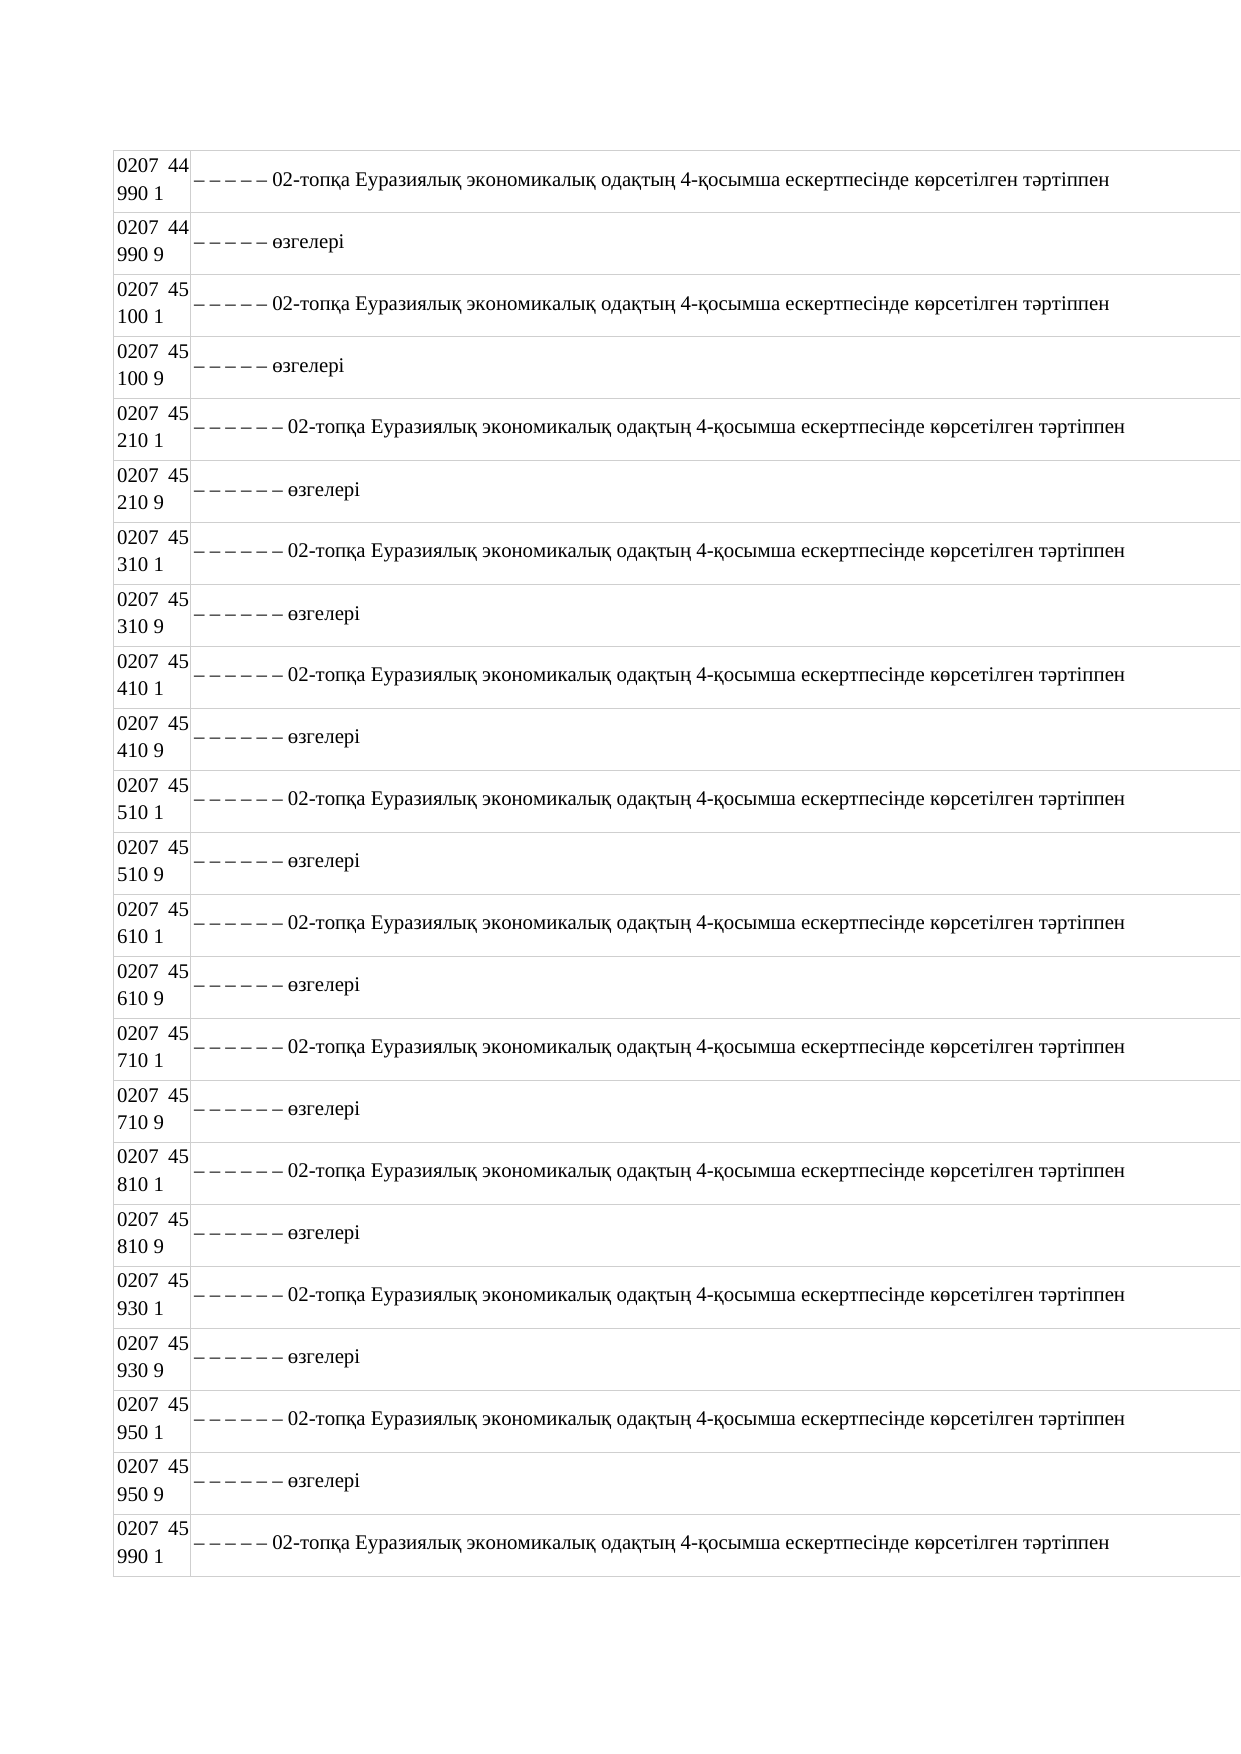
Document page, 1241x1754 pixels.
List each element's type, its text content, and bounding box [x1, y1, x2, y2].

table_cell 0207 45 950 1 [114, 1391, 190, 1452]
table_cell 0207 44 990 9 [114, 213, 190, 274]
table_cell 0207 45 930 9 [114, 1329, 190, 1389]
table_cell 0207 45 610 9 [114, 957, 190, 1018]
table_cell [191, 275, 1240, 336]
table_cell 0207 45 710 9 [114, 1081, 190, 1142]
table_cell – – – – – – өзгелері [191, 709, 1240, 770]
table_cell 0207 45 100 9 [114, 337, 190, 398]
table_cell – – – – – – 02-топқа Еуразиялық экономикалық одақтың 4-қосымша ескертпесінде көрсетілген тәртіппен [191, 1019, 1240, 1080]
table_cell 0207 45 810 9 [114, 1205, 190, 1266]
table_cell 0207 45 210 9 [114, 461, 190, 522]
table_cell 0207 45 710 1 [114, 1019, 190, 1080]
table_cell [191, 151, 1240, 212]
table_cell – – – – – – өзгелері [191, 1205, 1240, 1266]
table_cell 0207 45 310 9 [114, 585, 190, 646]
table_cell – – – – – – өзгелері [191, 833, 1240, 894]
table_cell 0207 44 990 1 [114, 151, 190, 212]
table_cell – – – – – – 02-топқа Еуразиялық экономикалық одақтың 4-қосымша ескертпесінде көрсетілген тәртіппен [191, 1267, 1240, 1328]
table_cell – – – – – өзгелері [191, 337, 1240, 398]
table_cell 0207 45 510 9 [114, 833, 190, 894]
table_cell 0207 45 510 1 [114, 771, 190, 832]
table_cell – – – – – – өзгелері [191, 1453, 1240, 1513]
table_cell – – – – – – 02-топқа Еуразиялық экономикалық одақтың 4-қосымша ескертпесінде көрсетілген тәртіппен [191, 771, 1240, 832]
table_cell 0207 45 610 1 [114, 895, 190, 956]
table_cell – – – – – – 02-топқа Еуразиялық экономикалық одақтың 4-қосымша ескертпесінде көрсетілген тәртіппен [191, 1143, 1240, 1204]
table_cell 0207 45 310 1 [114, 523, 190, 584]
table_cell 0207 45 210 1 [114, 399, 190, 460]
table_cell – – – – – – өзгелері [191, 957, 1240, 1018]
table_cell – – – – – – 02-топқа Еуразиялық экономикалық одақтың 4-қосымша ескертпесінде көрсетілген тәртіппен [191, 523, 1240, 584]
table_cell – – – – – өзгелері [191, 213, 1240, 274]
table_cell 0207 45 950 9 [114, 1453, 190, 1513]
table_cell – – – – – – 02-топқа Еуразиялық экономикалық одақтың 4-қосымша ескертпесінде көрсетілген тәртіппен [191, 895, 1240, 956]
table_cell – – – – – – 02-топқа Еуразиялық экономикалық одақтың 4-қосымша ескертпесінде көрсетілген тәртіппен [191, 647, 1240, 708]
table_cell – – – – – – өзгелері [191, 461, 1240, 522]
table_cell – – – – – 02-топқа Еуразиялық экономикалық одақтың 4-қосымша ескертпесінде көрсетілген тәртіппен [191, 1515, 1240, 1576]
table_cell – – – – – – 02-топқа Еуразиялық экономикалық одақтың 4-қосымша ескертпесінде көрсетілген тәртіппен [191, 399, 1240, 460]
table_cell 0207 45 410 1 [114, 647, 190, 708]
table_cell 0207 45 410 9 [114, 709, 190, 770]
table_cell – – – – – – 02-топқа Еуразиялық экономикалық одақтың 4-қосымша ескертпесінде көрсетілген тәртіппен [191, 1391, 1240, 1452]
table_cell – – – – – – өзгелері [191, 1081, 1240, 1142]
table_cell 0207 45 930 1 [114, 1267, 190, 1328]
table_cell 0207 45 810 1 [114, 1143, 190, 1204]
table_cell 0207 45 990 1 [114, 1515, 190, 1576]
table_cell 0207 45 100 1 [114, 275, 190, 336]
table_cell – – – – – – өзгелері [191, 1329, 1240, 1389]
table_cell – – – – – – өзгелері [191, 585, 1240, 646]
